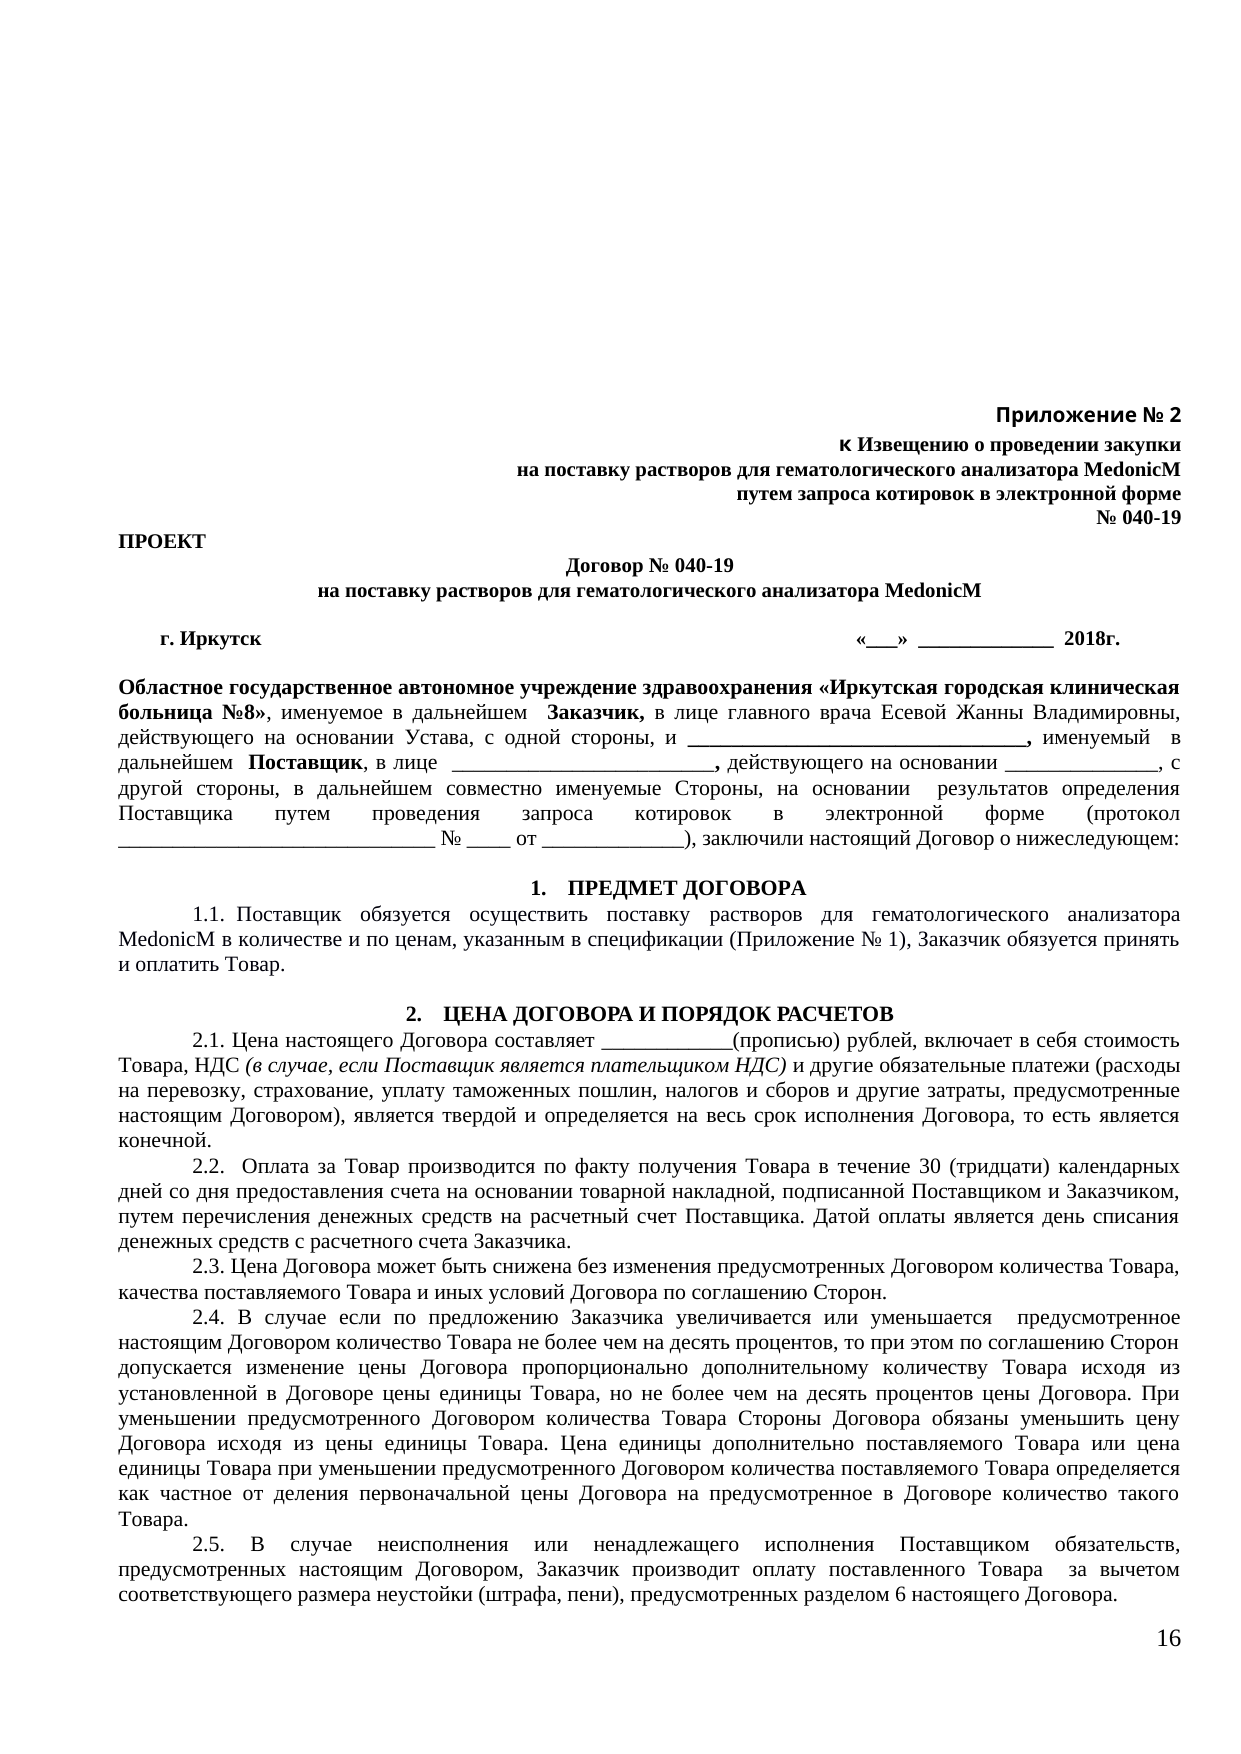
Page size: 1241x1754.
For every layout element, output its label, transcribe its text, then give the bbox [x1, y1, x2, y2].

title Договор № 040-19 [118, 553, 1181, 577]
subtitle ЦЕНА ДОГОВОРА И ПОРЯДОК РАСЧЕТОВ [118, 1001, 1181, 1027]
text на поставку растворов для гематологического анализатора MedonicM [118, 457, 1181, 481]
text Приложение № 2 [118, 400, 1181, 429]
list ПРЕДМЕТ ДОГОВОРА [156, 875, 1181, 901]
text путем запроса котировок в электронной форме [118, 481, 1181, 505]
text г. Иркутск «___» _____________ 2018г. [118, 626, 1181, 650]
list Поставщик обязуется осуществить поставку растворов для гематологического анализатора MedonicM в количестве и по ценам, указанным в спецификации (Приложение № 1), Заказчик обязуется принять и оплатить Товар. [118, 901, 1181, 976]
text № 040-19 [118, 505, 1181, 529]
text к Извещению о проведении закупки [118, 429, 1181, 457]
text 2.5. В случае неисполнения или ненадлежащего исполнения Поставщиком обязательств, предусмотренных настоящим Договором, Заказчик производит оплату поставленного Товара за вычетом соответствующего размера неустойки (штрафа, пени), предусмотренных разделом 6 настоящего Договора. [118, 1531, 1181, 1606]
text на поставку растворов для гематологического анализатора MedonicM [118, 577, 1181, 602]
text Областное государственное автономное учреждение здравоохранения «Иркутская городская клиническая больница №8», именуемое в дальнейшем Заказчик, в лице главного врача Есевой Жанны Владимировны, действующего на основании Устава, с одной стороны, и _______________________________, именуемый в дальнейшем Поставщик, в лице ________________________, действующего на основании ______________, с другой стороны, в дальнейшем совместно именуемые Стороны, на основании результатов определения Поставщика путем проведения запроса котировок в электронной форме (протокол _____________________________ № ____ от _____________), заключили настоящий Договор о нижеследующем: [118, 674, 1181, 850]
text 2.1. Цена настоящего Договора составляет ____________(прописью) рублей, включает в себя стоимость Товара, НДС (в случае, если Поставщик является плательщиком НДС) и другие обязательные платежи (расходы на перевозку, страхование, уплату таможенных пошлин, налогов и сборов и другие затраты, предусмотренные настоящим Договором), является твердой и определяется на весь срок исполнения Договора, то есть является конечной. [118, 1027, 1181, 1153]
text ПРОЕКТ [118, 529, 1181, 553]
text 2.2. Оплата за Товар производится по факту получения Товара в течение 30 (тридцати) календарных дней со дня предоставления счета на основании товарной накладной, подписанной Поставщиком и Заказчиком, путем перечисления денежных средств на расчетный счет Поставщика. Датой оплаты является день списания денежных средств с расчетного счета Заказчика. [118, 1153, 1181, 1253]
text 2.4. В случае если по предложению Заказчика увеличивается или уменьшается предусмотренное настоящим Договором количество Товара не более чем на десять процентов, то при этом по соглашению Сторон допускается изменение цены Договора пропорционально дополнительному количеству Товара исходя из установленной в Договоре цены единицы Товара, но не более чем на десять процентов цены Договора. При уменьшении предусмотренного Договором количества Товара Стороны Договора обязаны уменьшить цену Договора исходя из цены единицы Товара. Цена единицы дополнительно поставляемого Товара или цена единицы Товара при уменьшении предусмотренного Договором количества поставляемого Товара определяется как частное от деления первоначальной цены Договора на предусмотренное в Договоре количество такого Товара. [118, 1304, 1181, 1531]
text 2.3. Цена Договора может быть снижена без изменения предусмотренных Договором количества Товара, качества поставляемого Товара и иных условий Договора по соглашению Сторон. [118, 1253, 1181, 1304]
